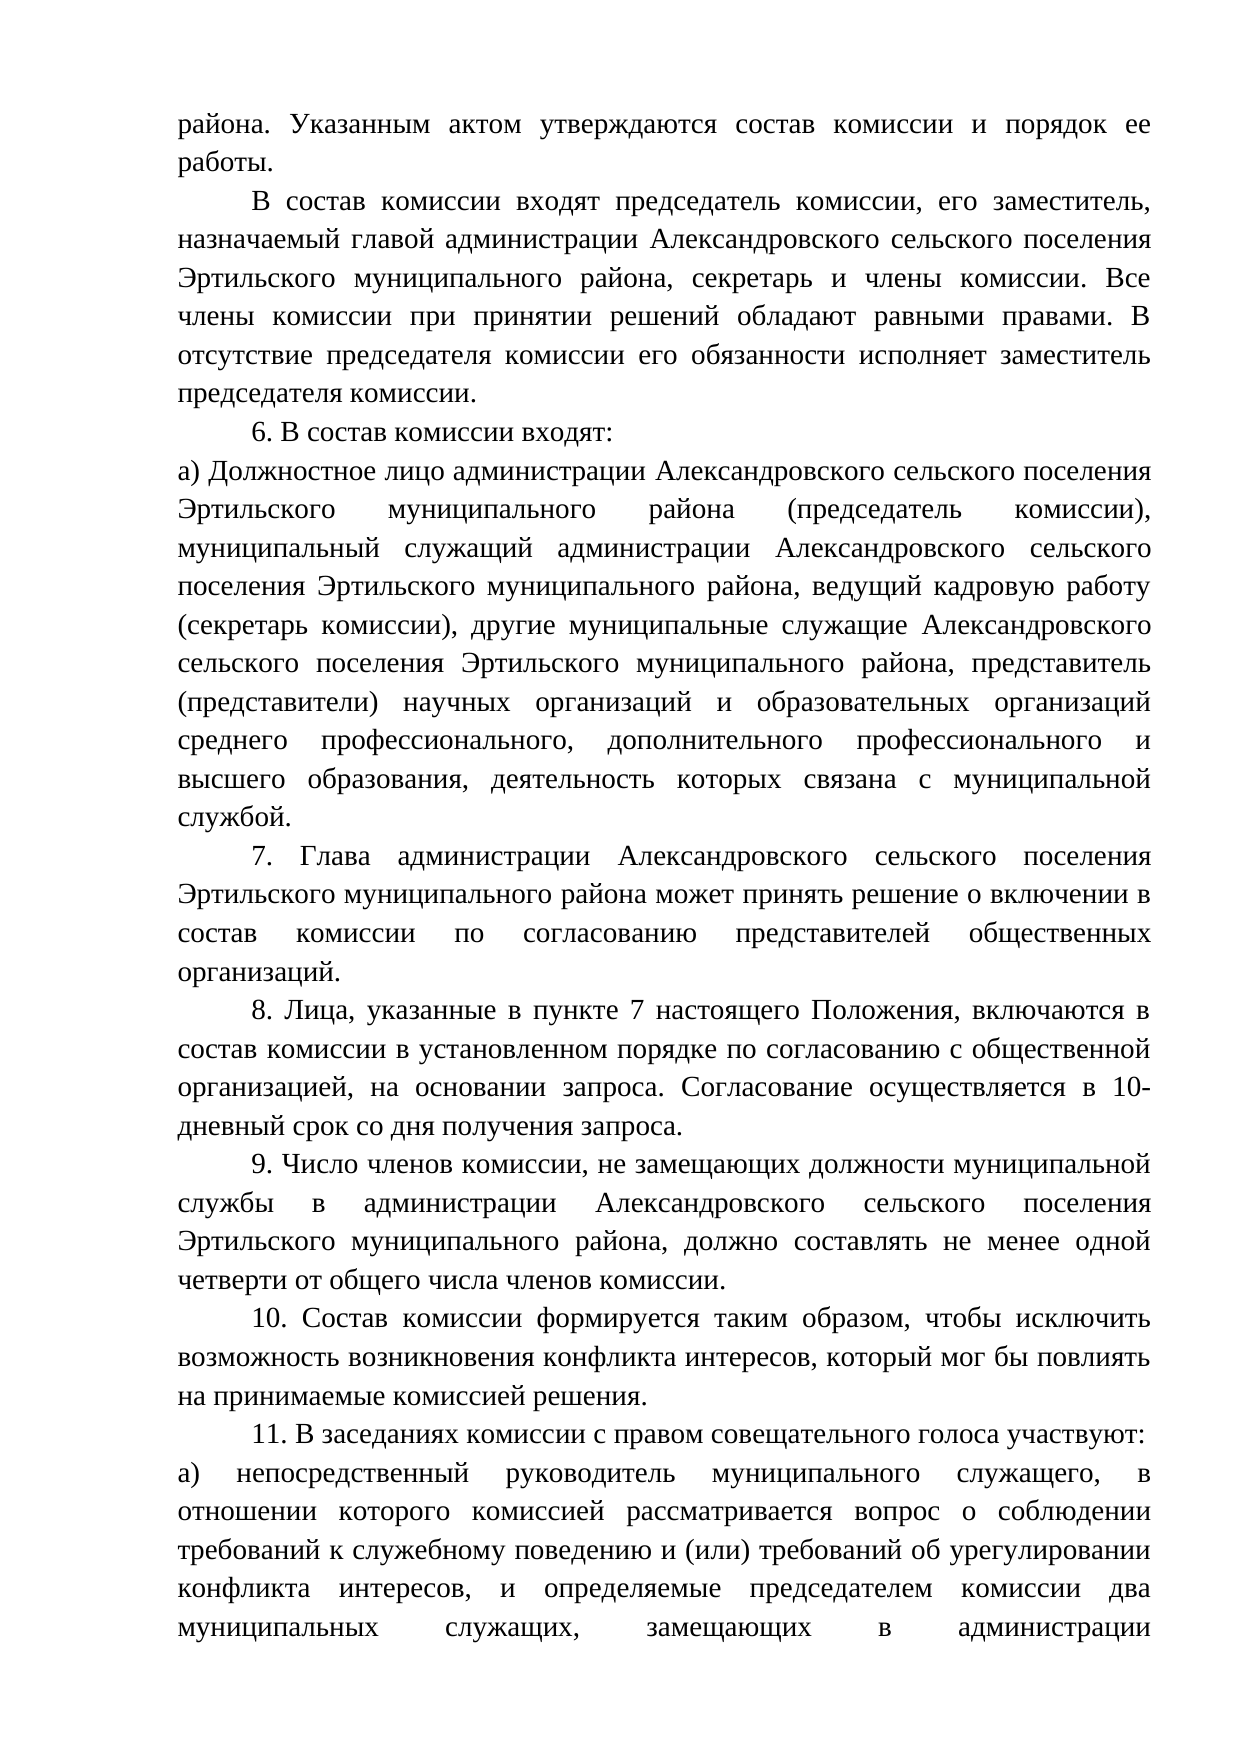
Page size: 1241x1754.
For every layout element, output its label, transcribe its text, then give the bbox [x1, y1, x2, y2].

text 10. Состав комиссии формируется таким образом, чтобы исключить возможность возникновения конфликта интересов, который мог бы повлиять на принимаемые комиссией решения. [177, 1301, 1152, 1411]
text 7. Глава администрации Александровского сельского поселения Эртильского муниципального района может принять решение о включении в состав комиссии по согласованию представителей общественных организаций. [177, 838, 1152, 987]
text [177, 1455, 1152, 1642]
text а) Должностное лицо администрации Александровского сельского поселения Эртильского муниципального района (председатель комиссии), муниципальный служащий администрации Александровского сельского поселения Эртильского муниципального района, ведущий кадровую работу (секретарь комиссии), другие муниципальные служащие Александровского сельского поселения Эртильского муниципального района, представитель (представители) научных организаций и образовательных организаций среднего профессионального, дополнительного профессионального и высшего образования, деятельность которых связана с муниципальной службой. [177, 453, 1152, 833]
text 11. В заседаниях комиссии с правом совещательного голоса участвуют: [177, 1416, 1152, 1450]
text 6. В состав комиссии входят: [177, 414, 1152, 448]
text В состав комиссии входят председатель комиссии, его заместитель, назначаемый главой администрации Александровского сельского поселения Эртильского муниципального района, секретарь и члены комиссии. Все члены комиссии при принятии решений обладают равными правами. В отсутствие председателя комиссии его обязанности исполняет заместитель председателя комиссии. [177, 183, 1152, 409]
text 9. Число членов комиссии, не замещающих должности муниципальной службы в администрации Александровского сельского поселения Эртильского муниципального района, должно составлять не менее одной четверти от общего числа членов комиссии. [177, 1146, 1152, 1296]
text 8. Лица, указанные в пункте 7 настоящего Положения, включаются в состав комиссии в установленном порядке по согласованию с общественной организацией, на основании запроса. Согласование осуществляется в 10-дневный срок со дня получения запроса. [177, 992, 1152, 1141]
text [177, 106, 1152, 178]
